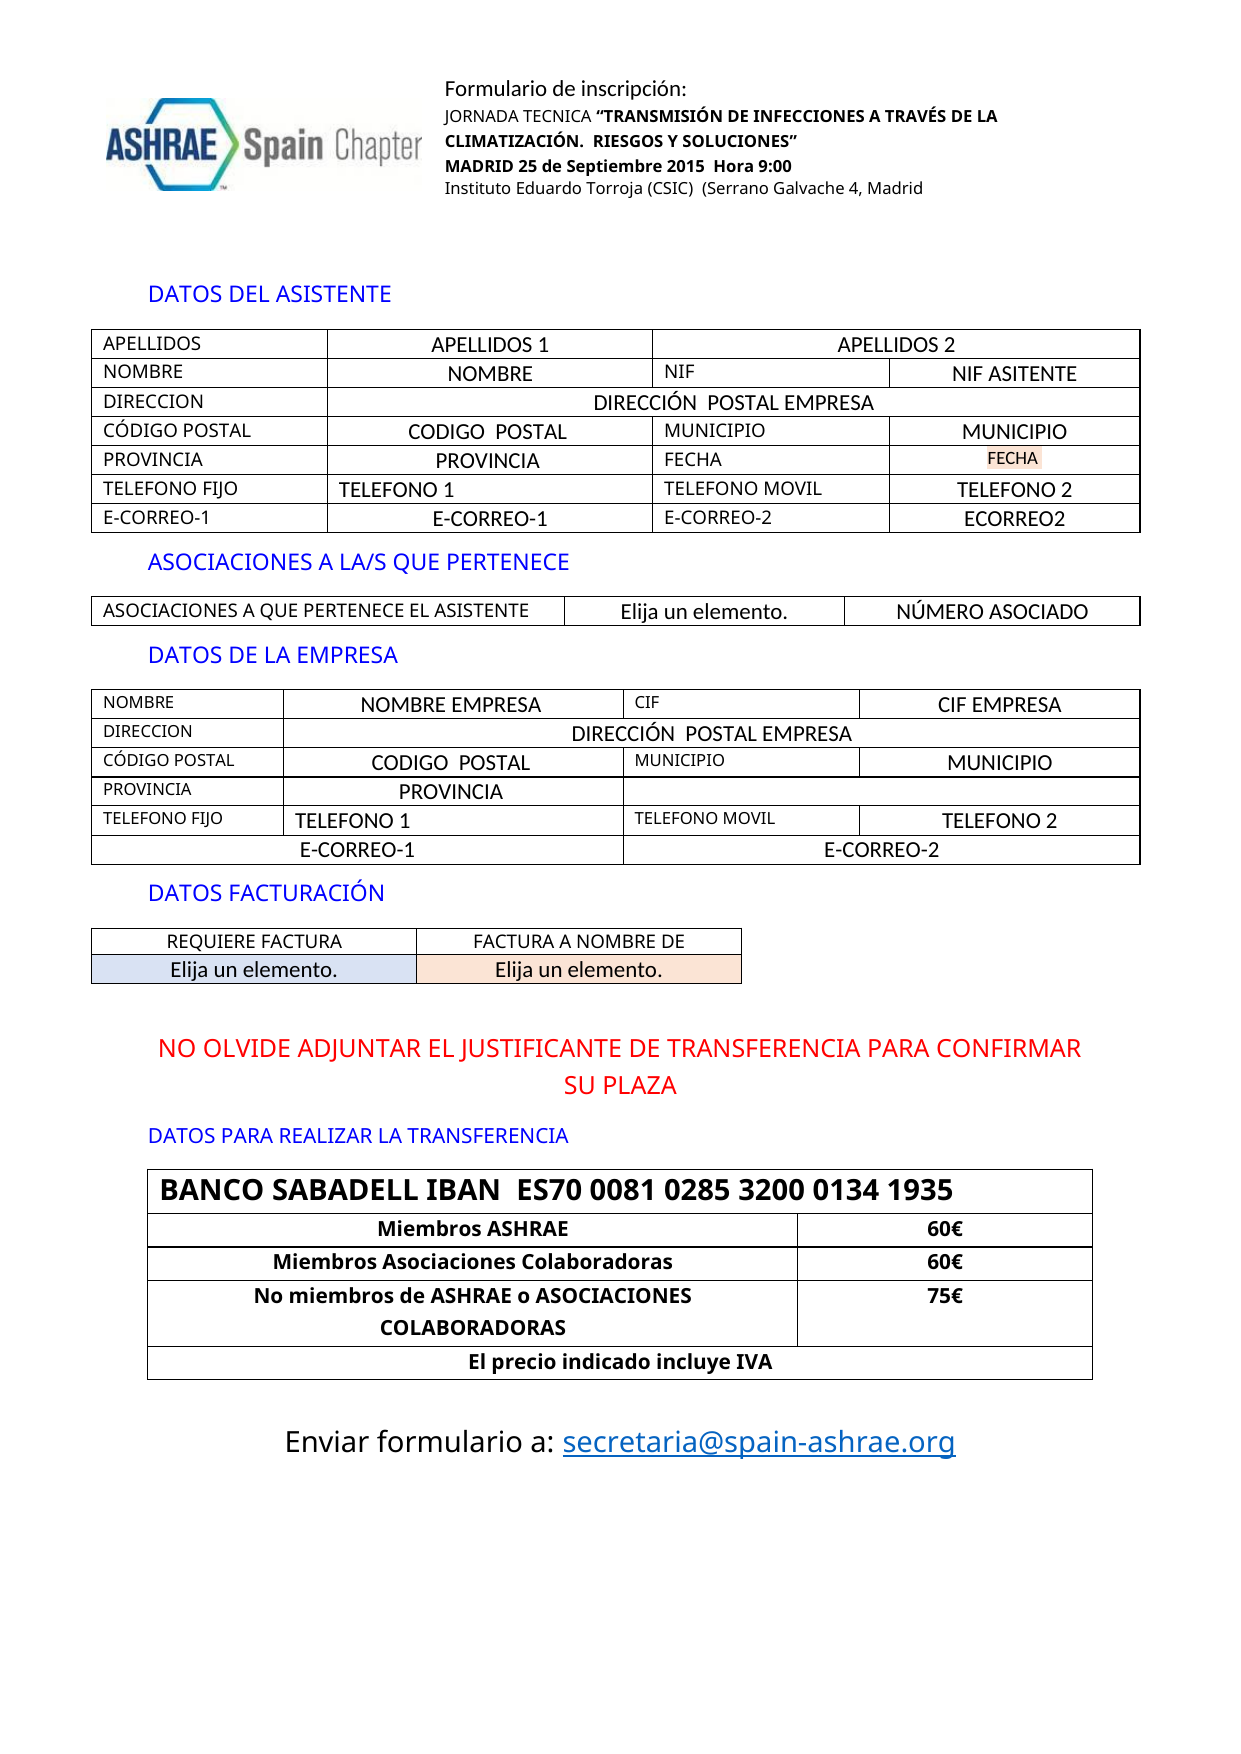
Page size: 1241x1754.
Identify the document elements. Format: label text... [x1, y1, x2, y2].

table_cell DIRECCION [92, 388, 327, 416]
table_cell El precio indicado incluye IVA [148, 1347, 1092, 1379]
table_cell No miembros de ASHRAE o ASOCIACIONES COLABORADORAS [148, 1281, 797, 1346]
text ASOCIACIONES A LA/S QUE PERTENECE [148, 546, 1092, 577]
table_cell DIRECCION [92, 719, 283, 747]
table_cell Miembros Asociaciones Colaboradoras [148, 1248, 797, 1280]
table_header BANCO SABADELL IBAN ES70 0081 0285 3200 0134 1935 [148, 1170, 1092, 1213]
table_header [328, 330, 652, 358]
text DATOS DEL ASISTENTE [148, 278, 1092, 309]
table_header [284, 690, 623, 718]
table_cell TELEFONO MOVIL [653, 475, 889, 503]
table_cell 60€ [798, 1214, 1092, 1246]
table_cell PROVINCIA [92, 778, 283, 805]
table_cell 60€ [798, 1248, 1092, 1280]
table_cell [890, 475, 1139, 503]
table_header ASOCIACIONES A QUE PERTENECE EL ASISTENTE [92, 597, 564, 625]
table_cell CÓDIGO POSTAL [92, 748, 283, 776]
table_cell FECHA [653, 446, 889, 474]
table_cell [284, 748, 623, 776]
text DATOS DE LA EMPRESA [148, 639, 1092, 670]
table_header REQUIERE FACTURA [92, 929, 416, 954]
table_cell [860, 806, 1139, 834]
table_cell TELEFONO FIJO [92, 806, 283, 834]
table_header [565, 597, 844, 625]
table_cell [890, 504, 1139, 532]
table_cell [328, 359, 652, 387]
table_header APELLIDOS [92, 330, 327, 358]
text DATOS FACTURACIÓN [148, 877, 1092, 908]
table_header NOMBRE [92, 690, 283, 718]
table_cell [328, 388, 1139, 416]
table_cell [860, 748, 1139, 776]
table_cell PROVINCIA [92, 446, 327, 474]
text NO OLVIDE ADJUNTAR EL JUSTIFICANTE DE TRANSFERENCIA PARA CONFIRMAR SU PLAZA [148, 1031, 1092, 1102]
table_cell CÓDIGO POSTAL [92, 417, 327, 445]
picture [106, 98, 422, 191]
table_cell E-CORREO-1 [92, 504, 327, 532]
table_cell TELEFONO FIJO [92, 475, 327, 503]
text Enviar formulario a: secretaria@spain-ashrae.org [148, 1421, 1092, 1461]
table_cell [284, 778, 623, 805]
table_cell 75€ [798, 1281, 1092, 1346]
table_cell [624, 778, 1139, 805]
table_header FACTURA A NOMBRE DE [417, 929, 741, 954]
table_cell MUNICIPIO [653, 417, 889, 445]
table_cell [328, 417, 652, 445]
table_cell Miembros ASHRAE [148, 1214, 797, 1246]
table_cell E-CORREO-2 [653, 504, 889, 532]
table_cell [284, 719, 1139, 747]
table_cell [284, 806, 623, 834]
table_cell [417, 955, 741, 983]
table_cell [328, 446, 652, 474]
table_cell [890, 417, 1139, 445]
table_cell NIF [653, 359, 889, 387]
table_cell MUNICIPIO [624, 748, 859, 776]
table_cell NOMBRE [92, 359, 327, 387]
table_header [845, 597, 1139, 625]
table_header CIF [624, 690, 859, 718]
text DATOS PARA REALIZAR LA TRANSFERENCIA [148, 1121, 1092, 1150]
table_cell [328, 475, 652, 503]
table_cell TELEFONO MOVIL [624, 806, 859, 834]
table_cell [890, 359, 1139, 387]
table_header [653, 330, 1139, 358]
